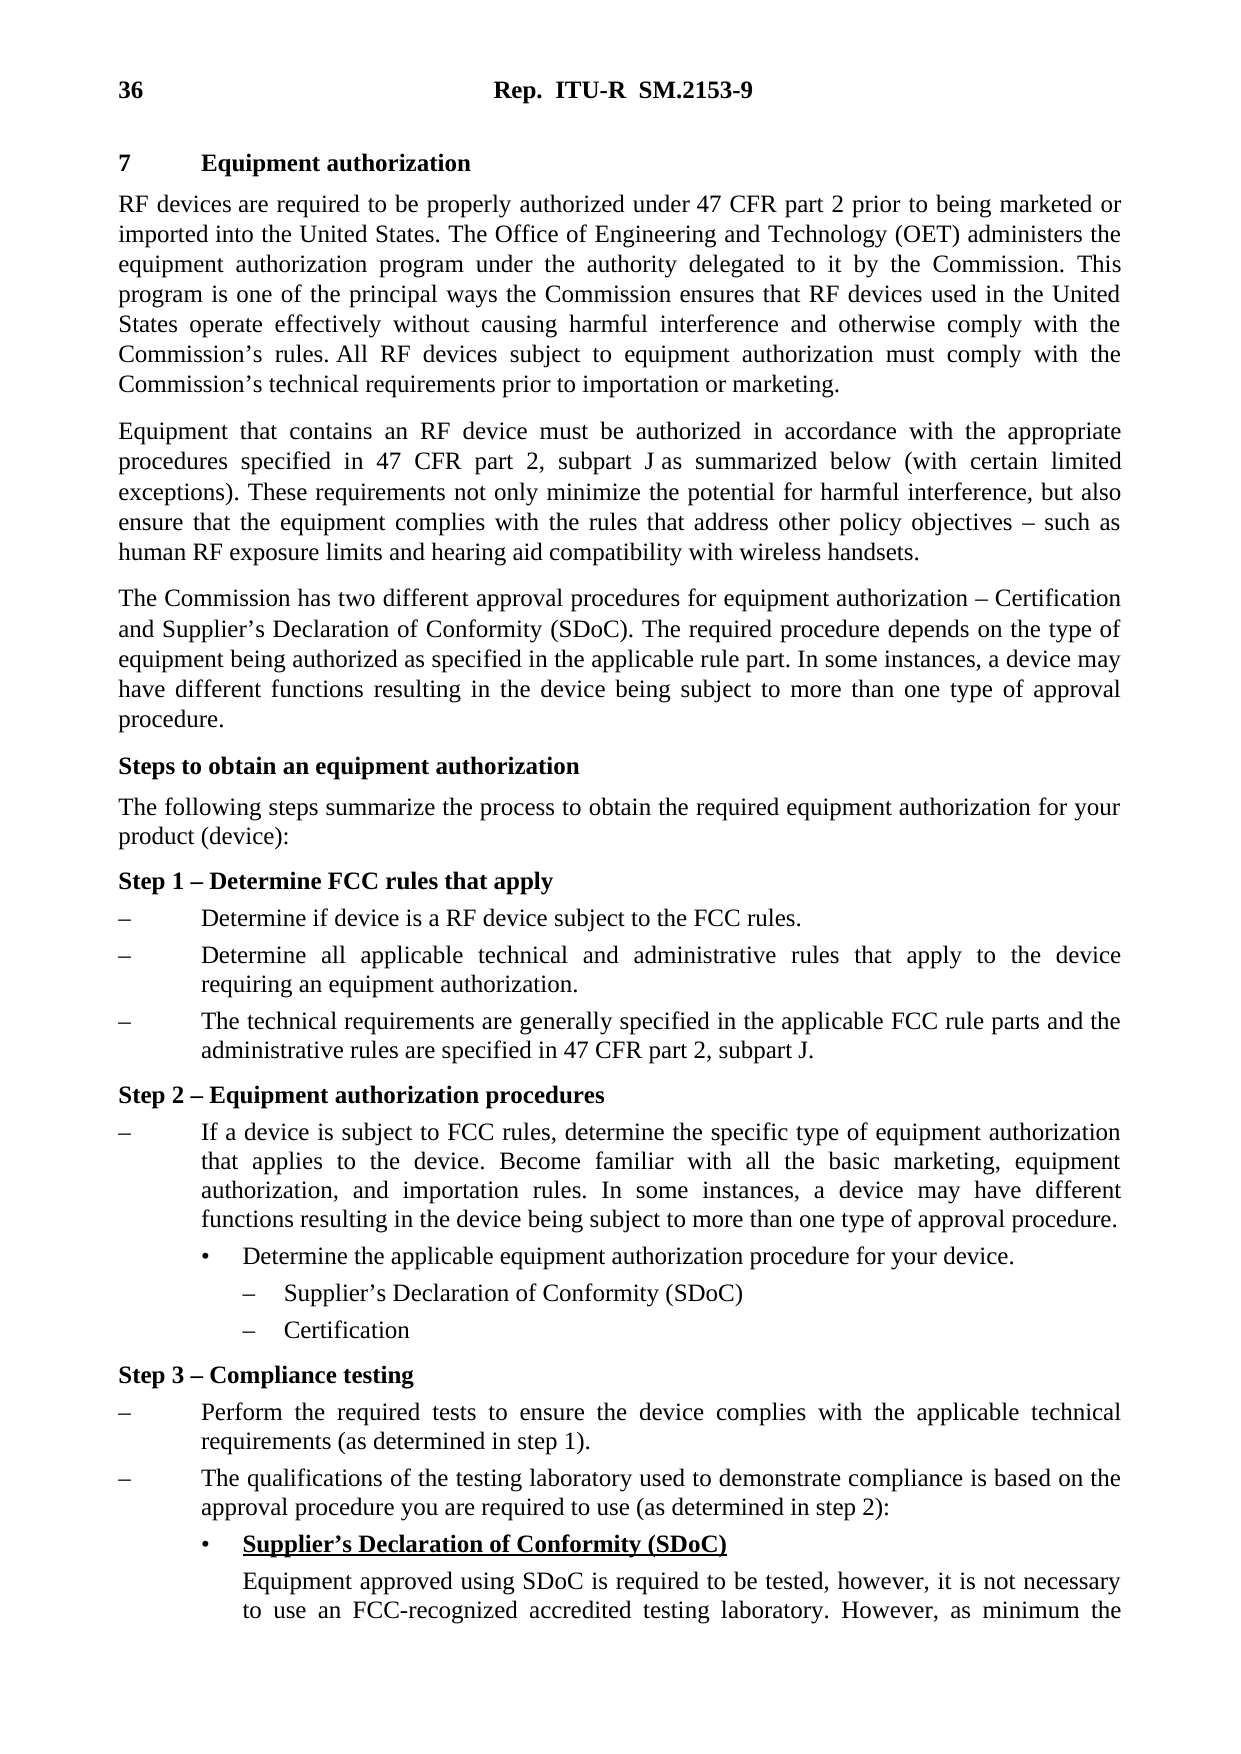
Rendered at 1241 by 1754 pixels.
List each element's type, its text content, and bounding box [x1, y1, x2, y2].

text – Determine all applicable technical and administrative rules that apply to the device requiring an equipment authorization. [118, 940, 1122, 998]
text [201, 1566, 1122, 1624]
text The following steps summarize the process to obtain the required equipment authorization for your product (device): [118, 792, 1122, 849]
text • Determine the applicable equipment authorization procedure for your device. [201, 1241, 1122, 1269]
text – The qualifications of the testing laboratory used to demonstrate compliance is based on the approval procedure you are required to use (as determined in step 2): [118, 1463, 1122, 1521]
text – Certification [242, 1315, 1122, 1344]
text – The technical requirements are generally specified in the applicable FCC rule parts and the administrative rules are specified in 47 CFR part 2, subpart J. [118, 1006, 1122, 1064]
subtitle Steps to obtain an equipment authorization [118, 751, 1122, 779]
text – Supplier’s Declaration of Conformity (SDoC) [242, 1278, 1122, 1307]
text – Perform the required tests to ensure the device complies with the applicable technical requirements (as determined in step 1). [118, 1397, 1122, 1455]
subtitle Step 2 – Equipment authorization procedures [118, 1080, 1122, 1109]
text – If a device is subject to FCC rules, determine the specific type of equipment authorization that applies to the device. Become familiar with all the basic marketing, equipment authorization, and importation rules. In some instances, a device may have different functions resulting in the device being subject to more than one type of approval procedure. [118, 1117, 1122, 1232]
text Equipment that contains an RF device must be authorized in accordance with the appropriate procedures specified in 47 CFR part 2, subpart J as summarized below (with certain limited exceptions). These requirements not only minimize the potential for harmful interference, but also ensure that the equipment complies with the rules that address other policy objectives – such as human RF exposure limits and hearing aid compatibility with wireless handsets. [118, 416, 1122, 566]
text The Commission has two different approval procedures for equipment authorization – Certification and Supplier’s Declaration of Conformity (SDoC). The required procedure depends on the type of equipment being authorized as specified in the applicable rule part. In some instances, a device may have different functions resulting in the device being subject to more than one type of approval procedure. [118, 583, 1122, 733]
subtitle Step 1 – Determine FCC rules that apply [118, 866, 1122, 895]
text – Determine if device is a RF device subject to the FCC rules. [118, 903, 1122, 932]
text RF devices are required to be properly authorized under 47 CFR part 2 prior to being marketed or imported into the United States. The Office of Engineering and Technology (OET) administers the equipment authorization program under the authority delegated to it by the Commission. This program is one of the principal ways the Commission ensures that RF devices used in the United States operate effectively without causing harmful interference and otherwise comply with the Commission’s rules. All RF devices subject to equipment authorization must comply with the Commission’s technical requirements prior to importation or marketing. [118, 189, 1122, 398]
subtitle Step 3 – Compliance testing [118, 1360, 1122, 1389]
subtitle 7 Equipment authorization [118, 148, 1122, 176]
text • Supplier’s Declaration of Conformity (SDoC) [201, 1529, 1122, 1558]
